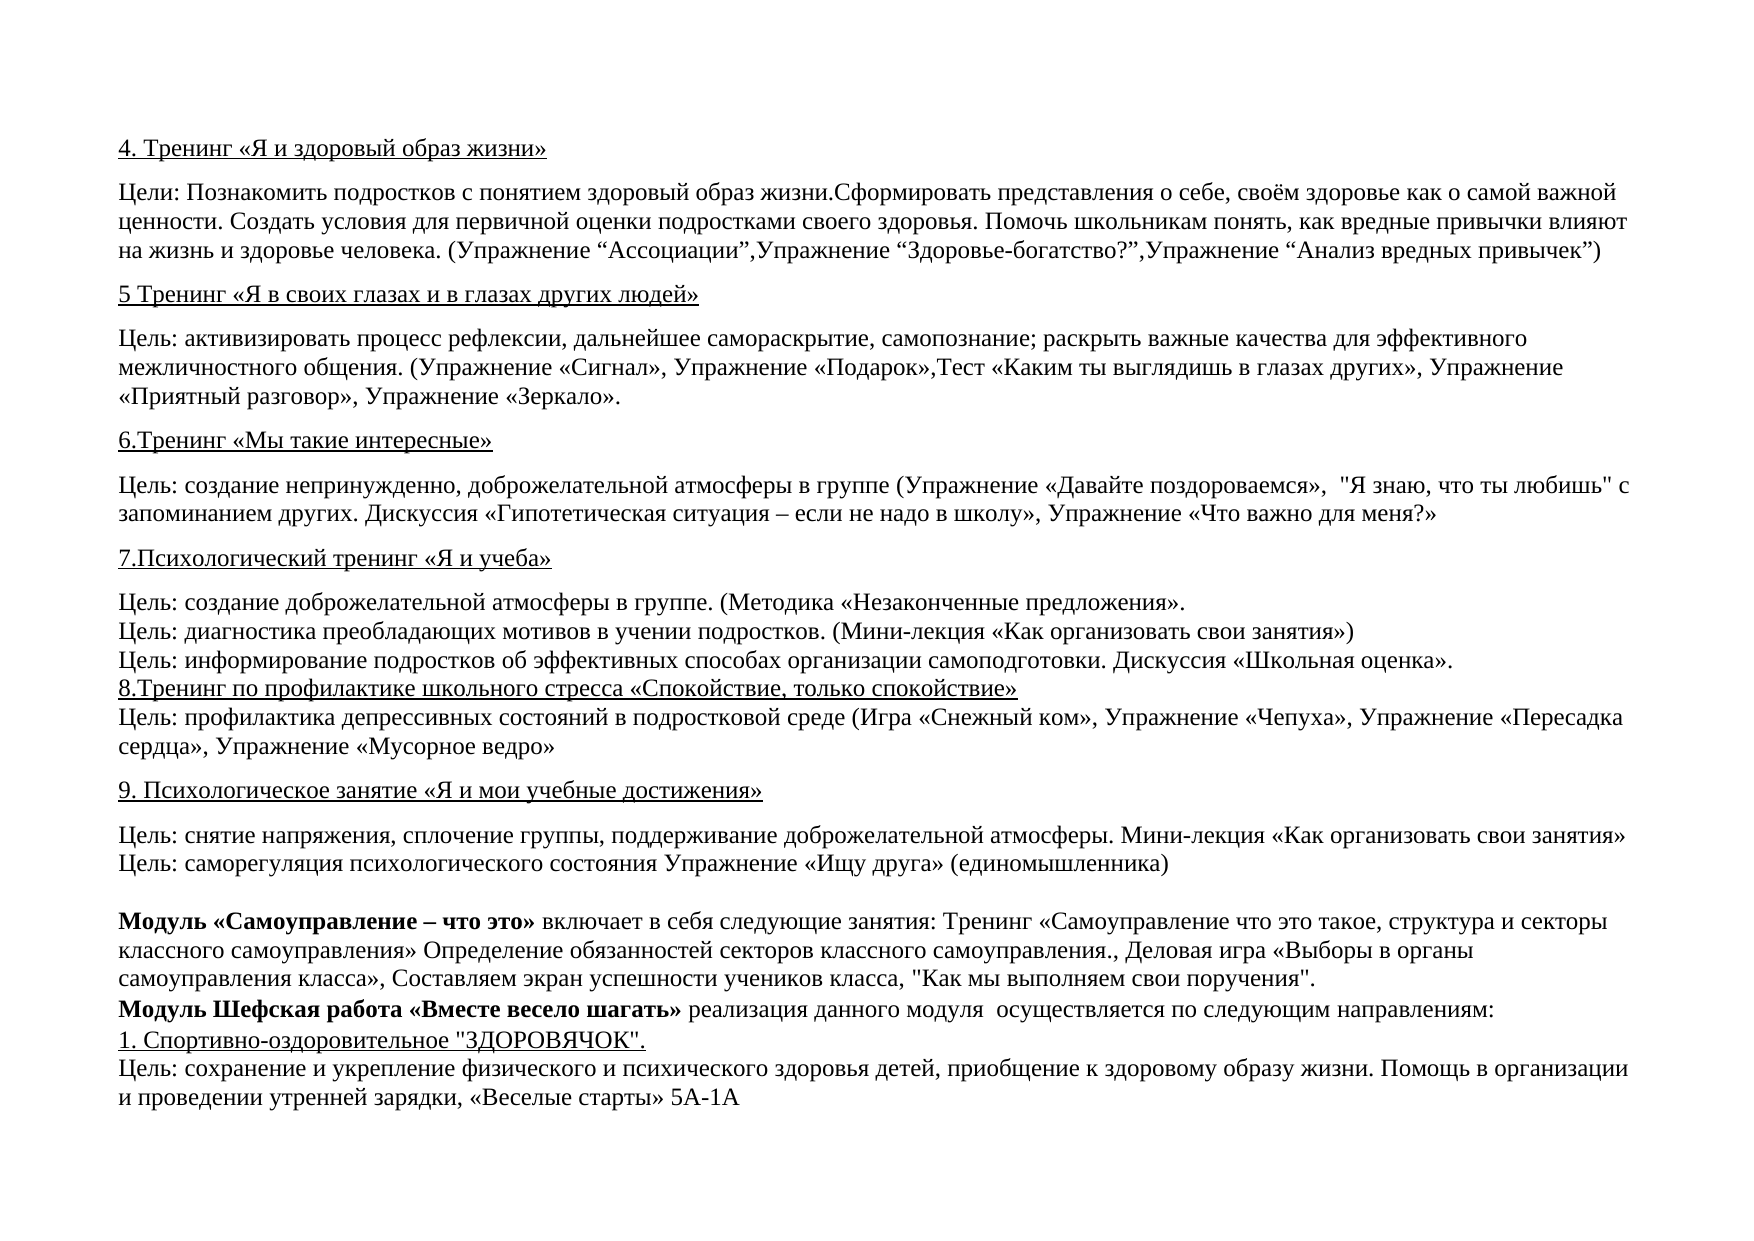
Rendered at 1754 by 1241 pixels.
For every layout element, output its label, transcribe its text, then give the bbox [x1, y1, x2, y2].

text Цель: сохранение и укрепление физического и психического здоровья детей, приобщение к здоровому образу жизни. Помощь в организации и проведении утренней зарядки, «Веселые старты» 5А-1А [118, 1053, 1636, 1111]
text Модуль «Самоуправление – что это» включает в себя следующие занятия: Тренинг «Самоуправление что это такое, структура и секторы классного самоуправления» Определение обязанностей секторов классного самоуправления., Деловая игра «Выборы в органы самоуправления класса», Составляем экран успешности учеников класса, "Как мы выполняем свои поручения". [118, 906, 1636, 992]
text Цель: профилактика депрессивных состояний в подростковой среде (Игра «Снежный ком», Упражнение «Чепуха», Упражнение «Пересадка сердца», Упражнение «Мусорное ведро» [118, 702, 1636, 760]
text 1. Спортивно-оздоровительное "ЗДОРОВЯЧОК". [118, 1023, 1636, 1053]
text 4. Тренинг «Я и здоровый образ жизни» [118, 133, 1636, 162]
text 6.Тренинг «Мы такие интересные» [118, 425, 1636, 454]
text 5 Тренинг «Я в своих глазах и в глазах других людей» [118, 279, 1636, 308]
text Цель: активизировать процесс рефлексии, дальнейшее самораскрытие, самопознание; раскрыть важные качества для эффективного межличностного общения. (Упражнение «Сигнал», Упражнение «Подарок»,Тест «Каким ты выглядишь в глазах других», Упражнение «Приятный разговор», Упражнение «Зеркало». [118, 323, 1636, 410]
text Цель: создание доброжелательной атмосферы в группе. (Методика «Незаконченные предложения». [118, 587, 1636, 616]
text 7.Психологический тренинг «Я и учеба» [118, 543, 1636, 572]
text Цель: создание непринужденно, доброжелательной атмосферы в группе (Упражнение «Давайте поздороваемся», "Я знаю, что ты любишь" с запоминанием других. Дискуссия «Гипотетическая ситуация – если не надо в школу», Упражнение «Что важно для меня?» [118, 470, 1636, 527]
text Цель: информирование подростков об эффективных способах организации самоподготовки. Дискуссия «Школьная оценка». [118, 645, 1636, 673]
text 9. Психологическое занятие «Я и мои учебные достижения» [118, 775, 1636, 804]
text Цель: саморегуляция психологического состояния Упражнение «Ищу друга» (единомышленника) [118, 848, 1636, 877]
text 8.Тренинг по профилактике школьного стресса «Спокойствие, только спокойствие» [118, 673, 1636, 702]
text Модуль Шефская работа «Вместе весело шагать» реализация данного модуля осуществляется по следующим направлениям: [118, 992, 1636, 1023]
text Цель: диагностика преобладающих мотивов в учении подростков. (Мини-лекция «Как организовать свои занятия») [118, 616, 1636, 645]
text Цель: снятие напряжения, сплочение группы, поддерживание доброжелательной атмосферы. Мини-лекция «Как организовать свои занятия» [118, 820, 1636, 848]
text Цели: Познакомить подростков с понятием здоровый образ жизни.Сформировать представления о себе, своём здоровье как о самой важной ценности. Создать условия для первичной оценки подростками своего здоровья. Помочь школьникам понять, как вредные привычки влияют на жизнь и здоровье человека. (Упражнение “Ассоциации”,Упражнение “Здоровье-богатство?”,Упражнение “Анализ вредных привычек”) [118, 177, 1636, 263]
